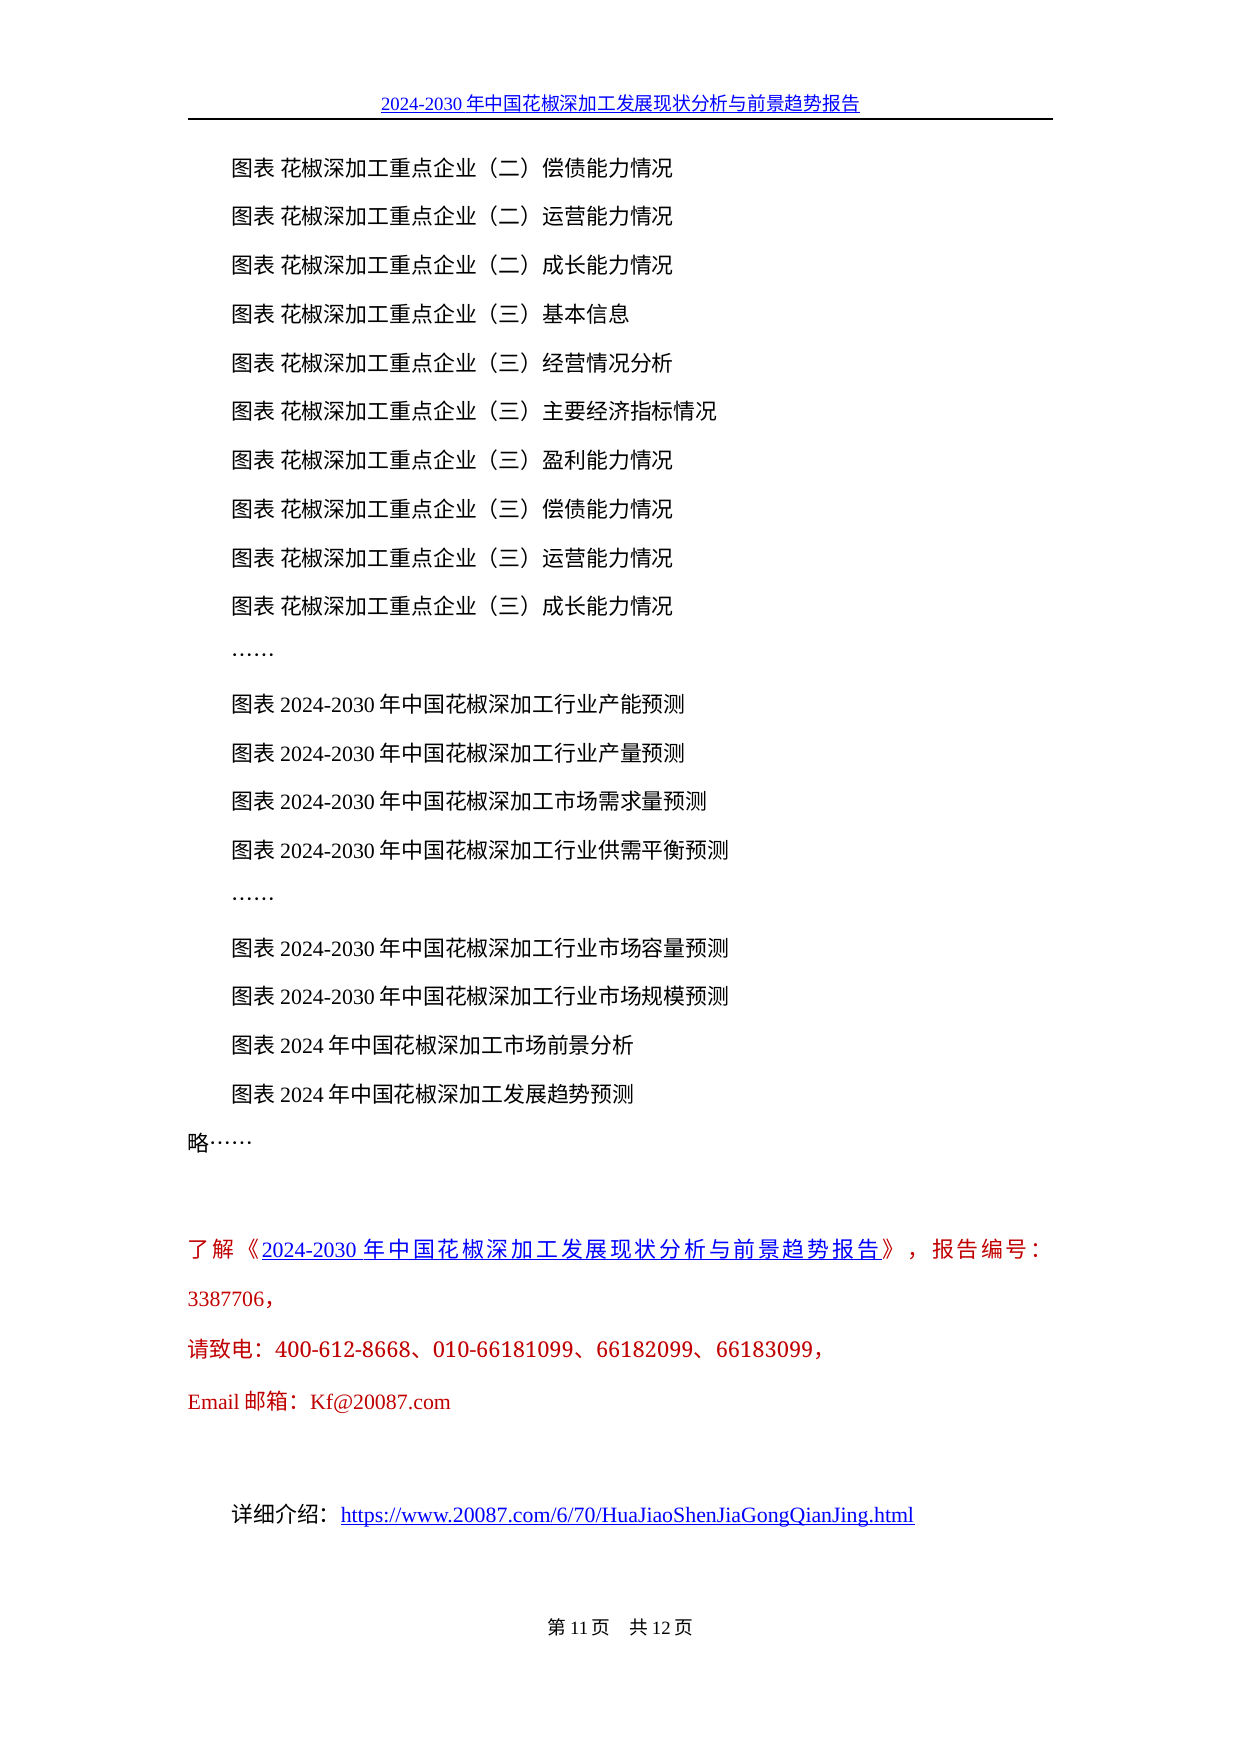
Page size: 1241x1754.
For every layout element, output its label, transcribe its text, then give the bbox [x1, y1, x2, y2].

text Email邮箱：Kf@20087.com [187, 1383, 1053, 1416]
text 详细介绍：https://www.20087.com/6/70/HuaJiaoShenJiaGongQianJing.html [187, 1496, 1053, 1529]
text 了解《2024-2030年中国花椒深加工发展现状分析与前景趋势报告》，报告编号：3387706， [187, 1232, 1053, 1313]
text 请致电：400-612-8668、010-66181099、66182099、66183099， [187, 1332, 1053, 1364]
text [187, 150, 1053, 1158]
